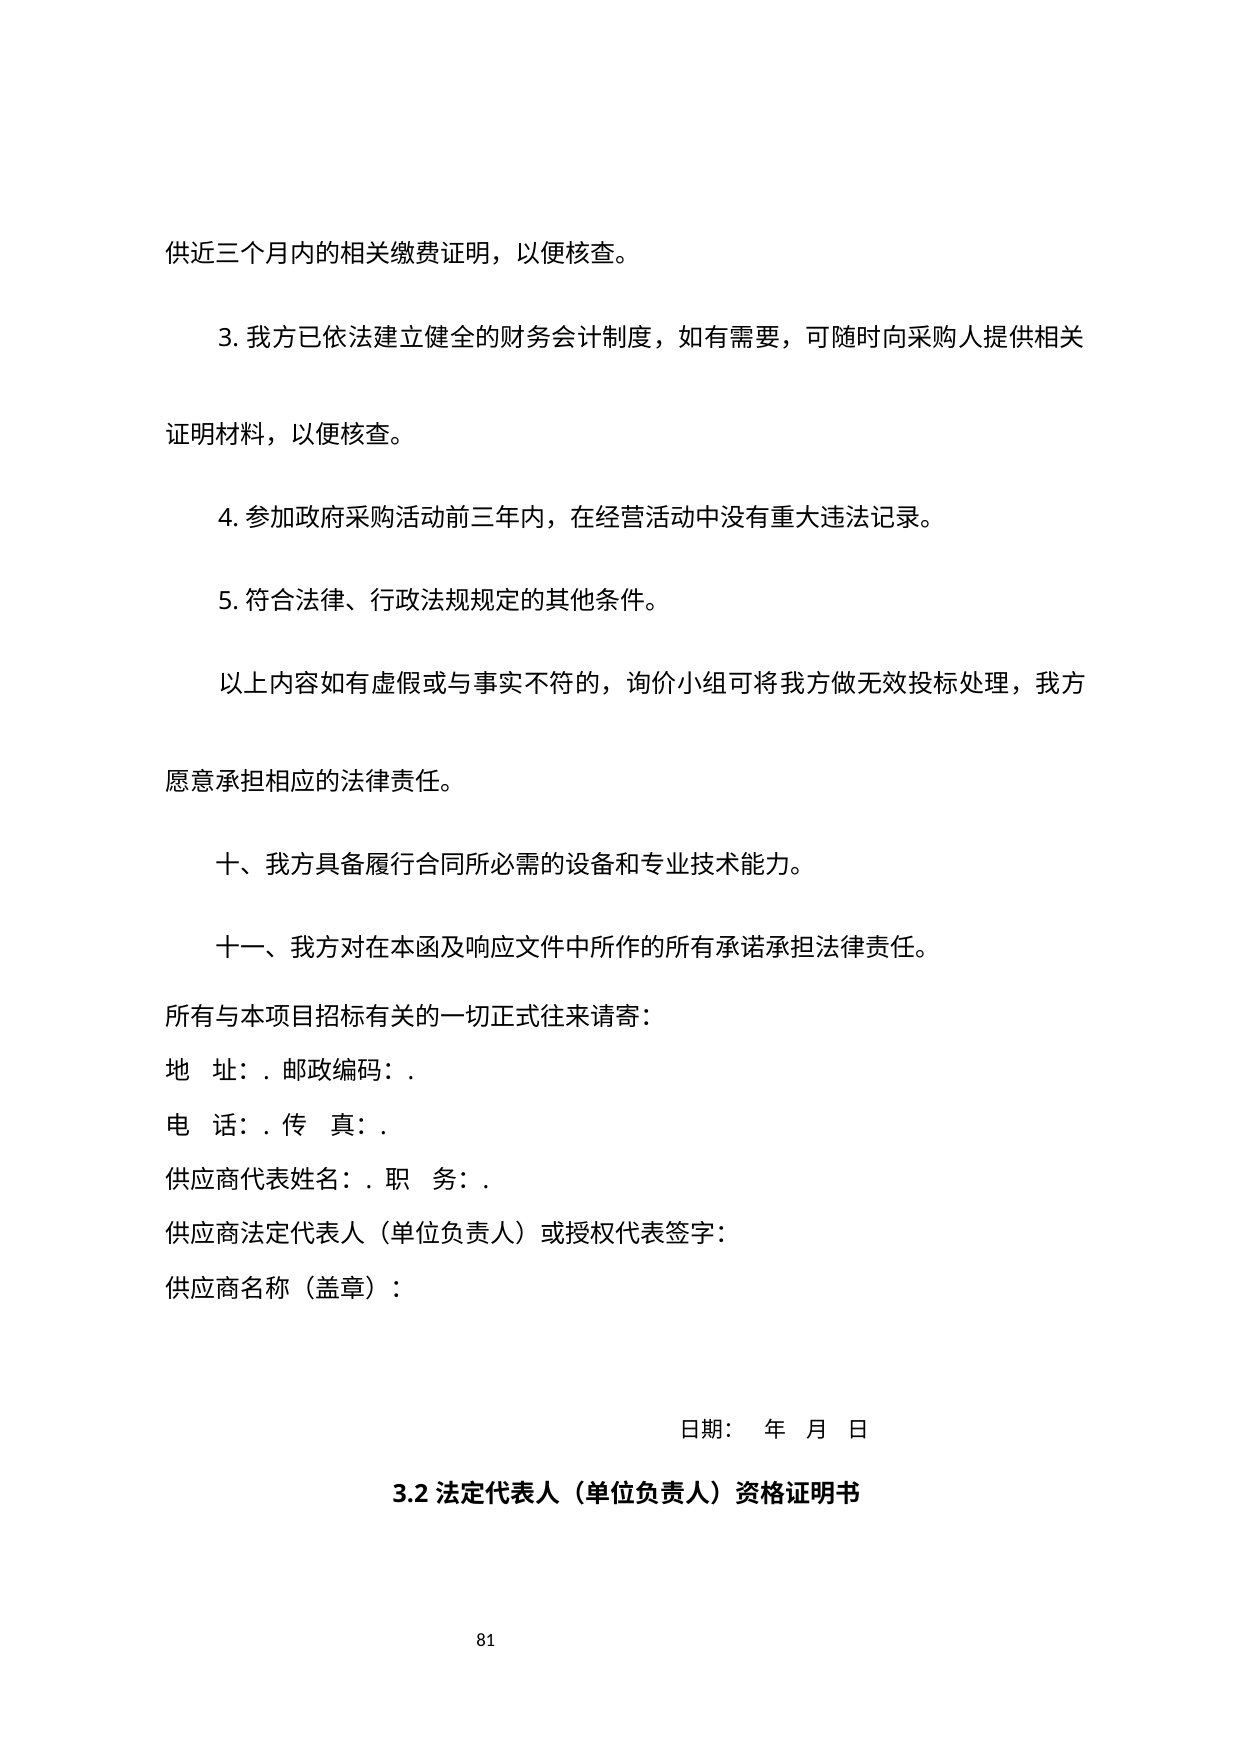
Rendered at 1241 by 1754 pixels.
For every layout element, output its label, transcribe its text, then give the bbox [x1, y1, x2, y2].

text 3.2 法定代表人（单位负责人）资格证明书 [165, 1459, 1087, 1524]
text 日期： 年 月 日 [165, 1412, 1087, 1444]
text 4. 参加政府采购活动前三年内，在经营活动中没有重大违法记录。 [165, 483, 1087, 548]
text 十、我方具备履行合同所必需的设备和专业技术能力。 [165, 830, 1087, 895]
text 地 址：. 邮政编码：. [165, 1051, 1087, 1087]
text 所有与本项目招标有关的一切正式往来请寄： [165, 996, 1087, 1033]
text 供应商代表姓名：. 职 务：. [165, 1159, 1087, 1196]
text 电 话：. 传 真：. [165, 1105, 1087, 1141]
text 以上内容如有虚假或与事实不符的，询价小组可将我方做无效投标处理，我方愿意承担相应的法律责任。 [165, 649, 1087, 812]
text 3. 我方已依法建立健全的财务会计制度，如有需要，可随时向采购人提供相关证明材料，以便核查。 [165, 303, 1087, 465]
text 供应商名称（盖章）： [165, 1268, 1087, 1304]
text 5. 符合法律、行政法规规定的其他条件。 [165, 566, 1087, 631]
text 供应商法定代表人（单位负责人）或授权代表签字： [165, 1214, 1087, 1250]
text 十一、我方对在本函及响应文件中所作的所有承诺承担法律责任。 [165, 913, 1087, 978]
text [165, 219, 1087, 284]
